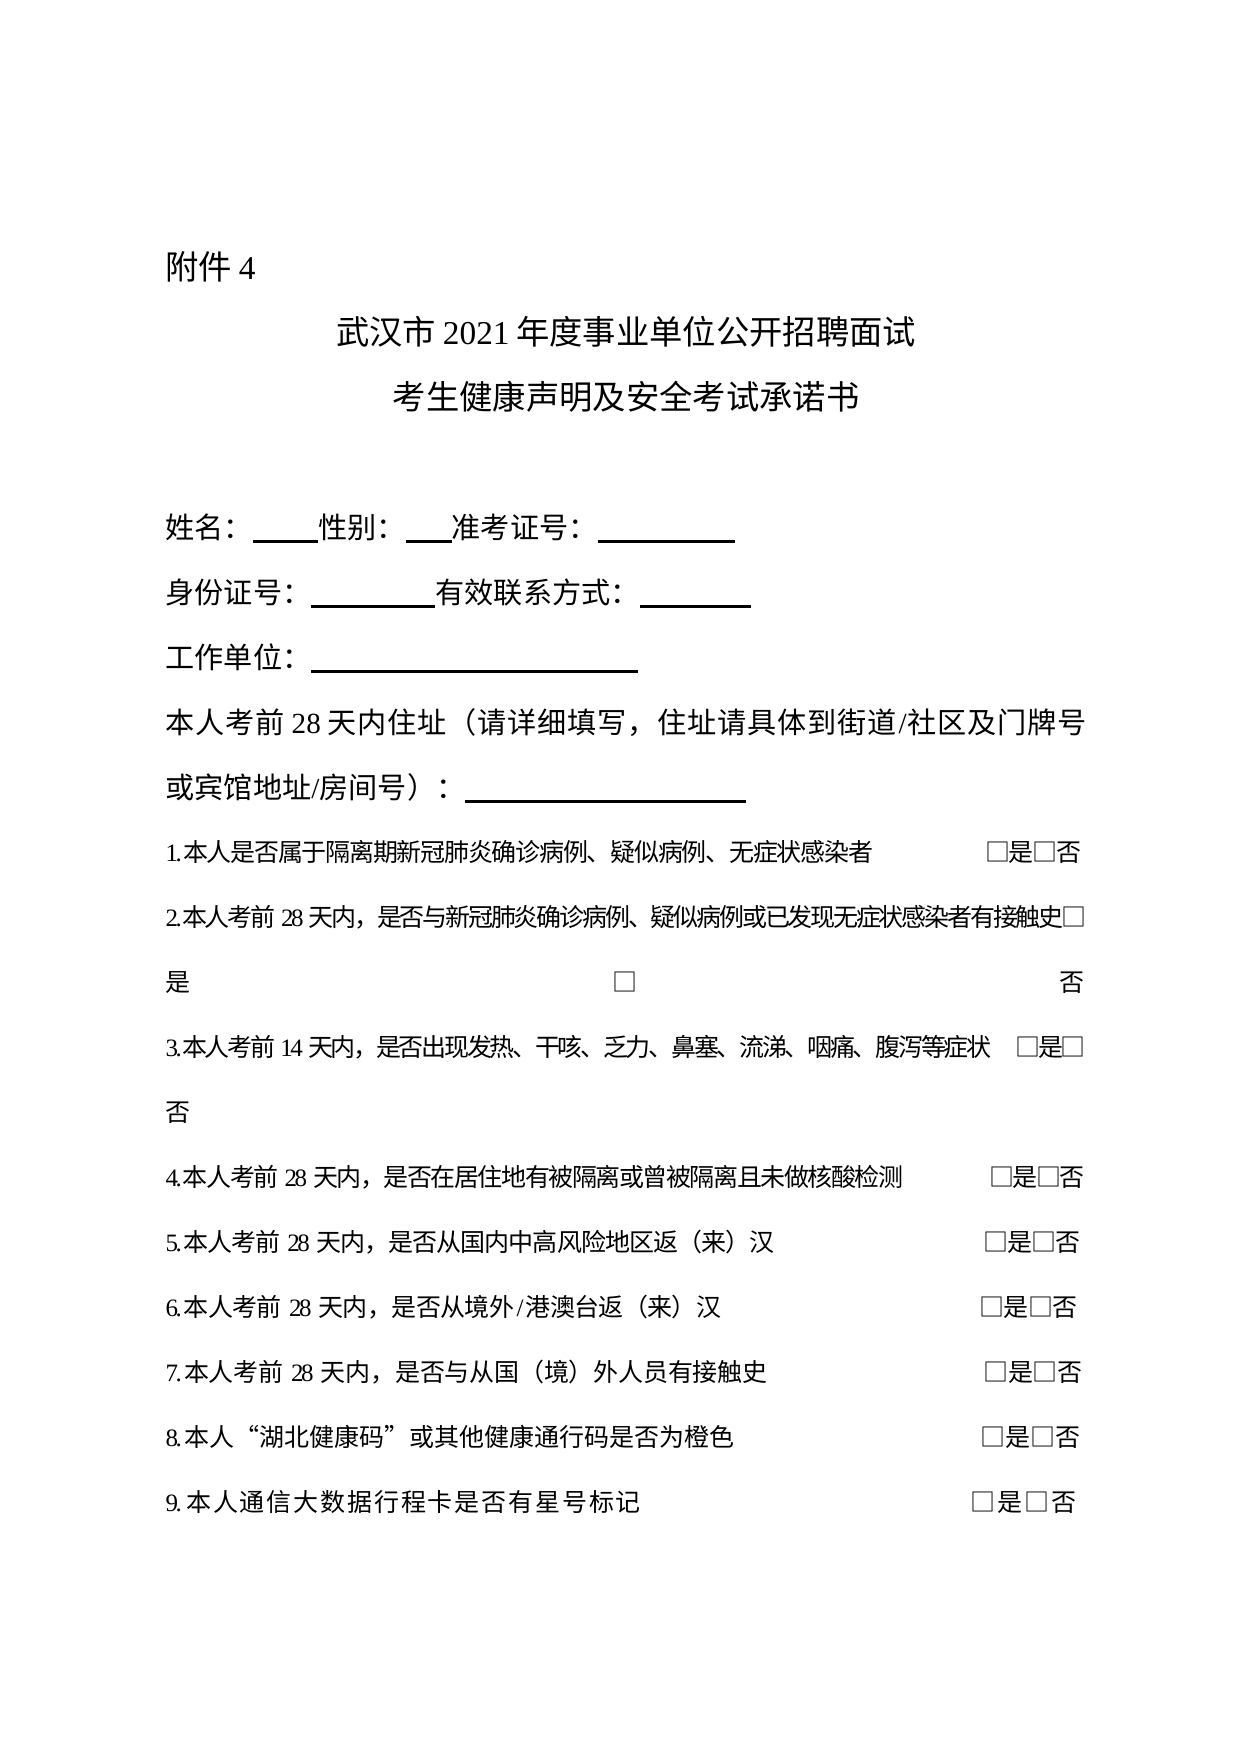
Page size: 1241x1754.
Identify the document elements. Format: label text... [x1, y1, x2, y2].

text 附件4 [165, 233, 1087, 298]
text 2.本人考前28天内，是否与新冠肺炎确诊病例、疑似病例或已发现无症状感染者有接触史□是□否 [165, 883, 1087, 1013]
text 5.本人考前28天内，是否从国内中高风险地区返（来）汉 □是□否 [165, 1208, 1087, 1273]
text 1.本人是否属于隔离期新冠肺炎确诊病例、疑似病例、无症状感染者 □是□否 [165, 818, 1087, 883]
text 9.本人通信大数据行程卡是否有星号标记 □是□否 [165, 1468, 1087, 1533]
text 工作单位： [165, 623, 1087, 688]
text 姓名： 性别： 准考证号： [165, 493, 1087, 558]
text 6.本人考前28天内，是否从境外/港澳台返（来）汉 □是□否 [165, 1273, 1087, 1338]
text 7.本人考前28天内，是否与从国（境）外人员有接触史 □是□否 [165, 1338, 1087, 1403]
text 武汉市2021年度事业单位公开招聘面试 [165, 298, 1087, 363]
text 身份证号： 有效联系方式： [165, 558, 1087, 623]
text 3.本人考前14天内，是否出现发热、干咳、乏力、鼻塞、流涕、咽痛、腹泻等症状 □是□否 [165, 1013, 1087, 1143]
text 8.本人“湖北健康码”或其他健康通行码是否为橙色 □是□否 [165, 1403, 1087, 1468]
text 本人考前28天内住址（请详细填写，住址请具体到街道/社区及门牌号或宾馆地址/房间号）： [165, 688, 1087, 818]
text 考生健康声明及安全考试承诺书 [165, 363, 1087, 428]
text 4.本人考前28天内，是否在居住地有被隔离或曾被隔离且未做核酸检测 □是□否 [165, 1143, 1087, 1208]
